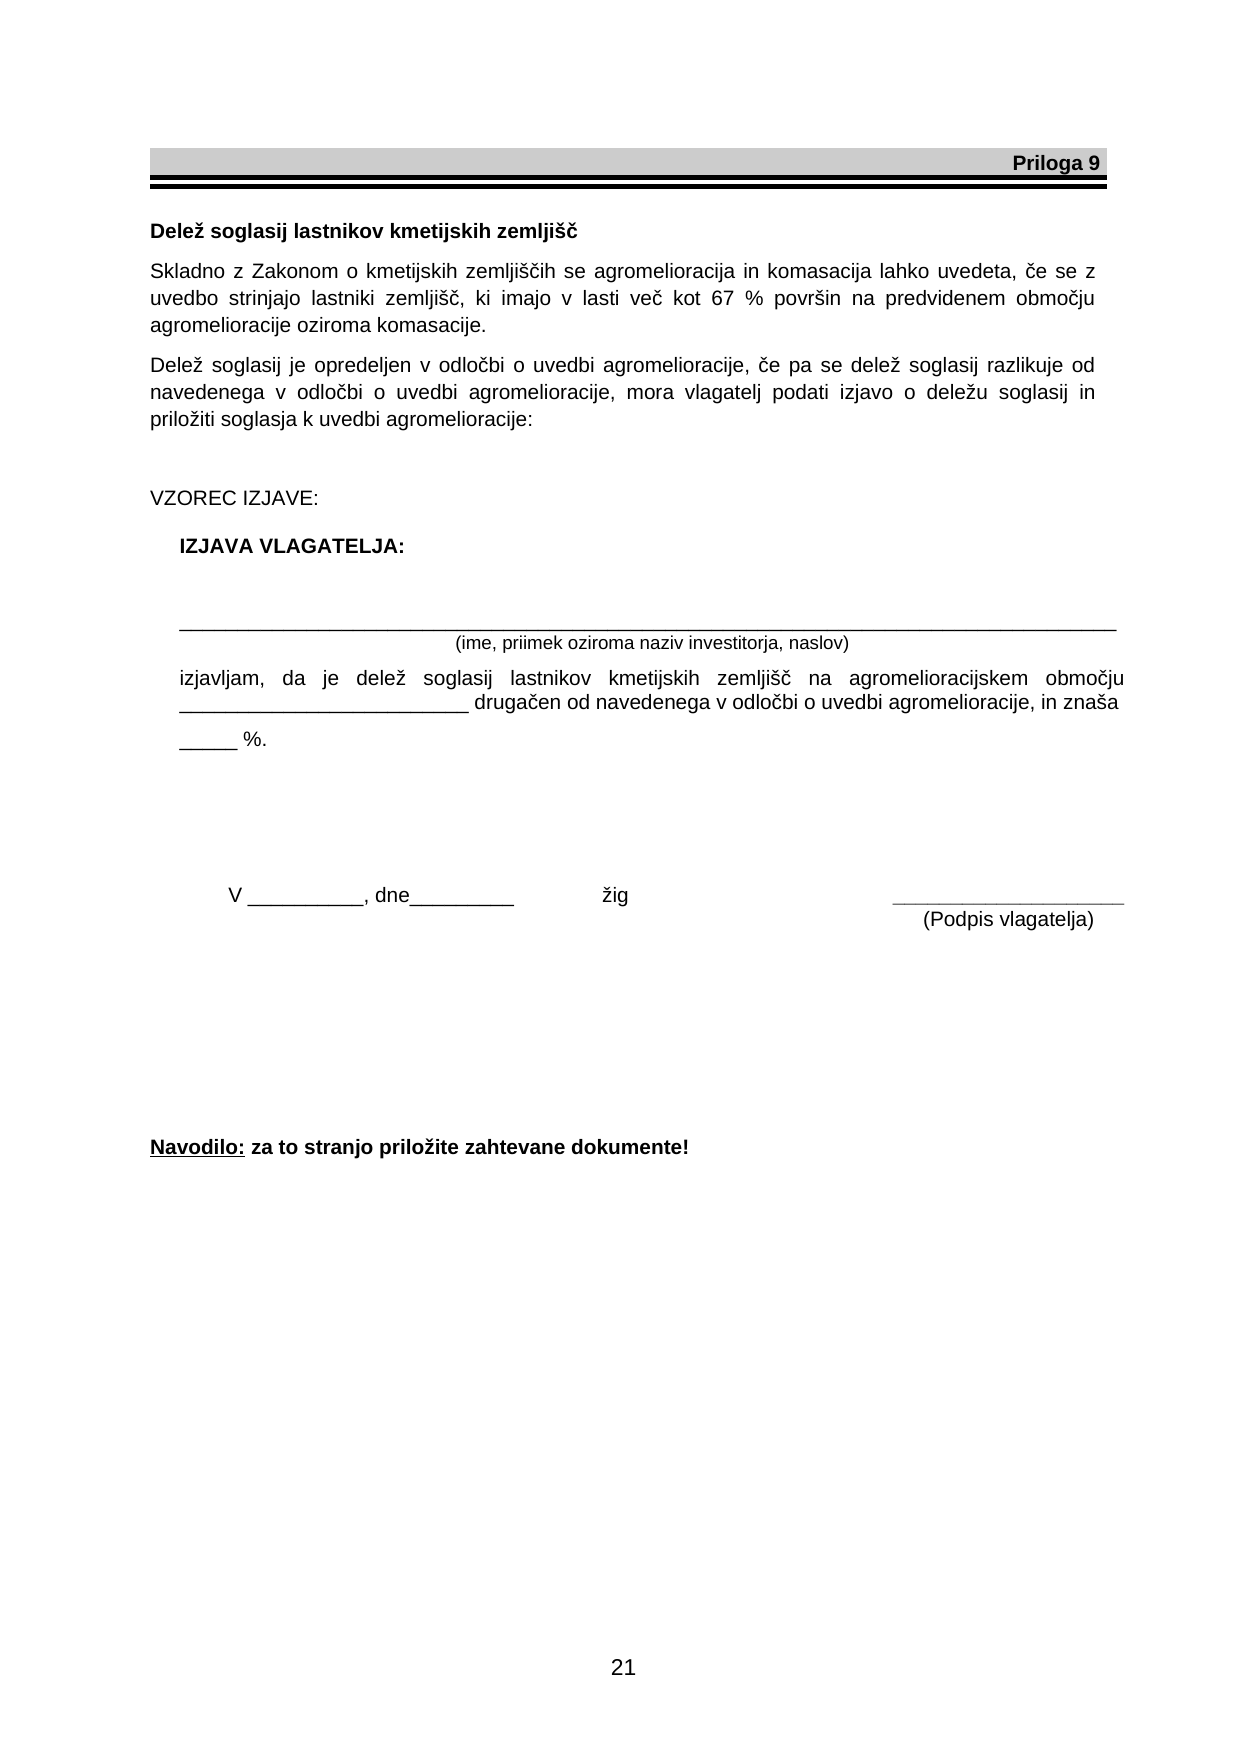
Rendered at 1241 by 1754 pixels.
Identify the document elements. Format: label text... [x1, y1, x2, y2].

text Navodilo: za to stranjo priložite zahtevane dokumente! [150, 1132, 1097, 1159]
text Delež soglasij lastnikov kmetijskih zemljišč [150, 216, 1097, 243]
text Skladno z Zakonom o kmetijskih zemljiščih se agromelioracija in komasacija lahko uvedeta, če se z uvedbo strinjajo lastniki zemljišč, ki imajo v lasti več kot 67 % površin na predvidenem območju agromelioracije oziroma komasacije. [150, 256, 1097, 337]
table_header IZJAVA VLAGATELJA: _________________________________________________________________________________ (ime, priimek oziroma naziv investitorja, naslov) izjavljam, da je delež soglasij lastnikov kmetijskih zemljišč na agromelioracijskem območju _________________________ drugačen od navedenega v odločbi o uvedbi agromelioracije, in znaša _____ %. [172, 510, 1132, 1026]
text Delež soglasij je opredeljen v odločbi o uvedbi agromelioracije, če pa se delež soglasij razlikuje od navedenega v odločbi o uvedbi agromelioracije, mora vlagatelj podati izjavo o deležu soglasij in priložiti soglasja k uvedbi agromelioracije: [150, 349, 1097, 431]
table_header Priloga 9 [150, 148, 1107, 175]
text VZOREC IZJAVE: [150, 483, 1097, 510]
